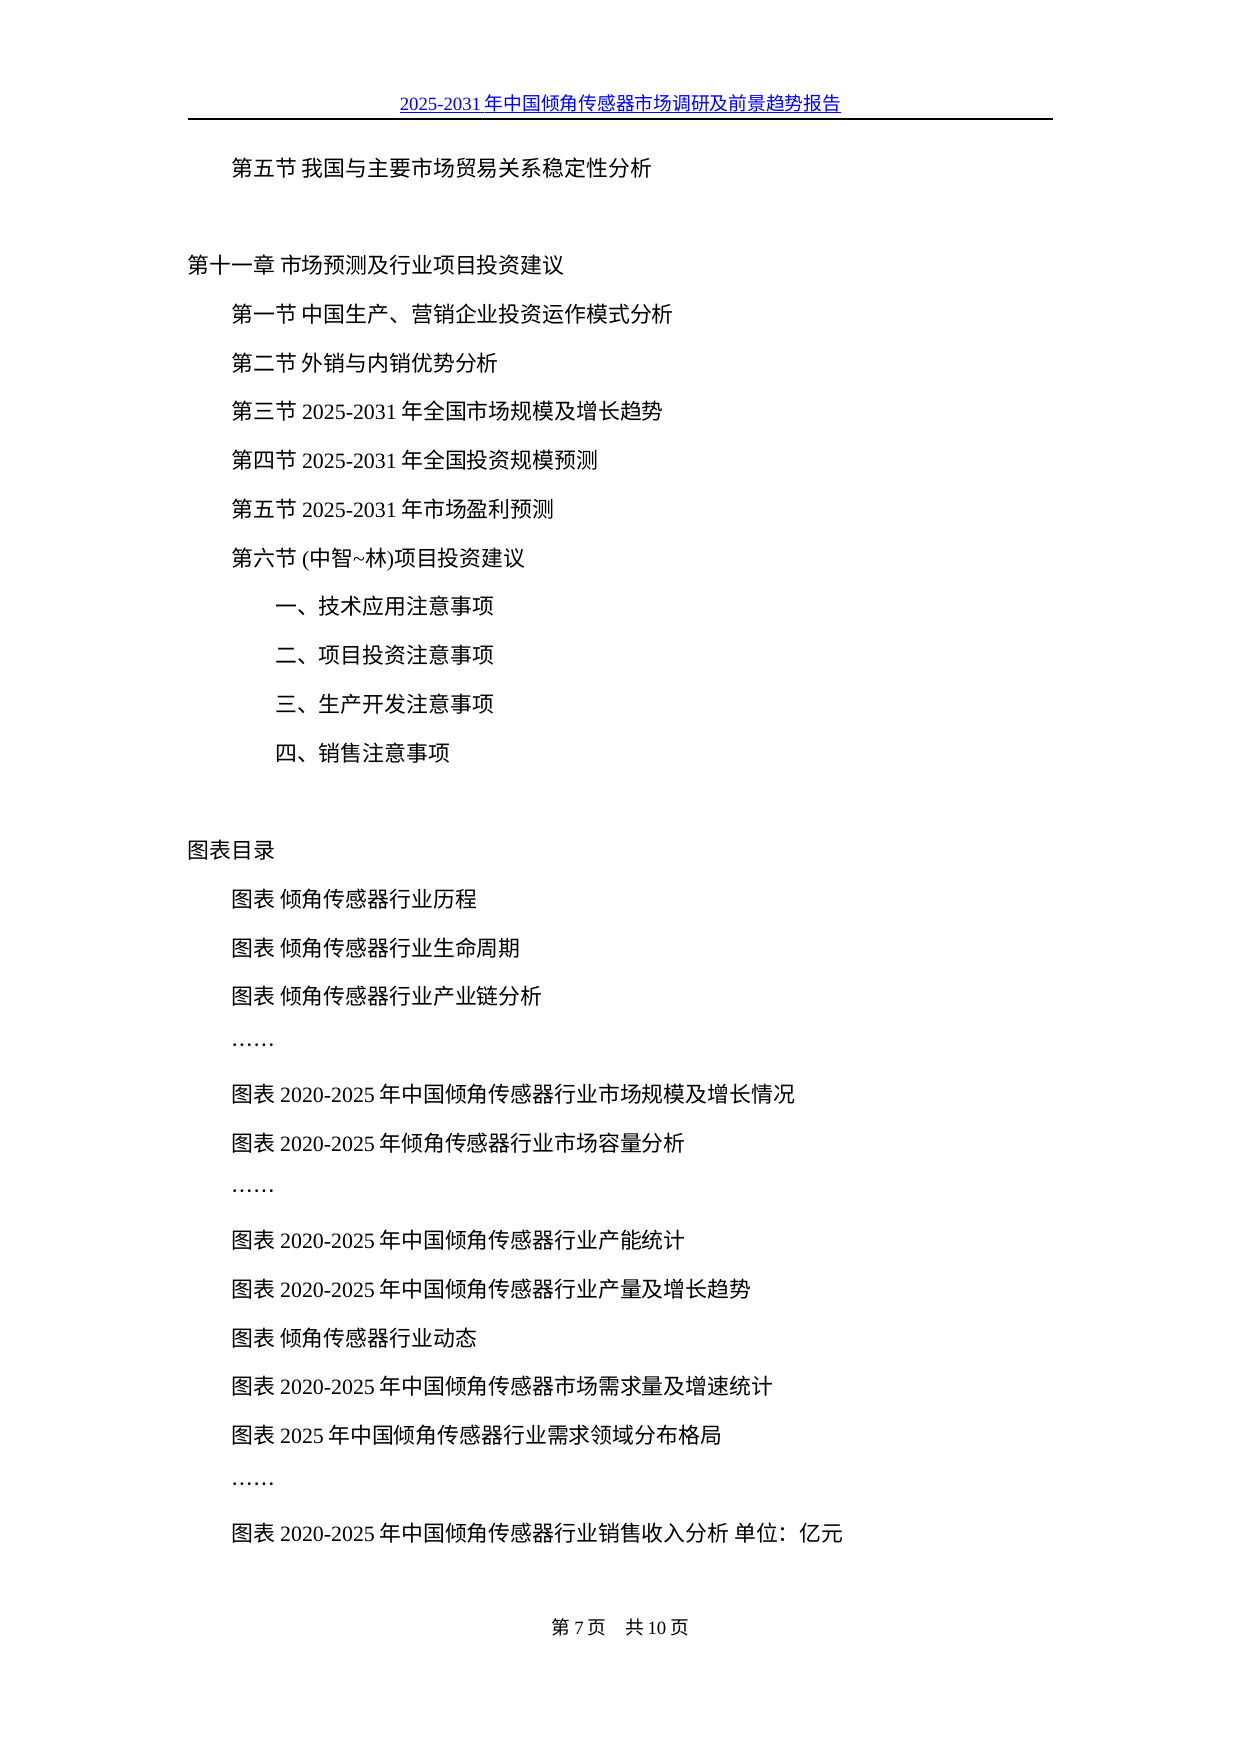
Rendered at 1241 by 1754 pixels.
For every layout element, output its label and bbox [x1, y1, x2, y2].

text [187, 150, 1053, 1548]
